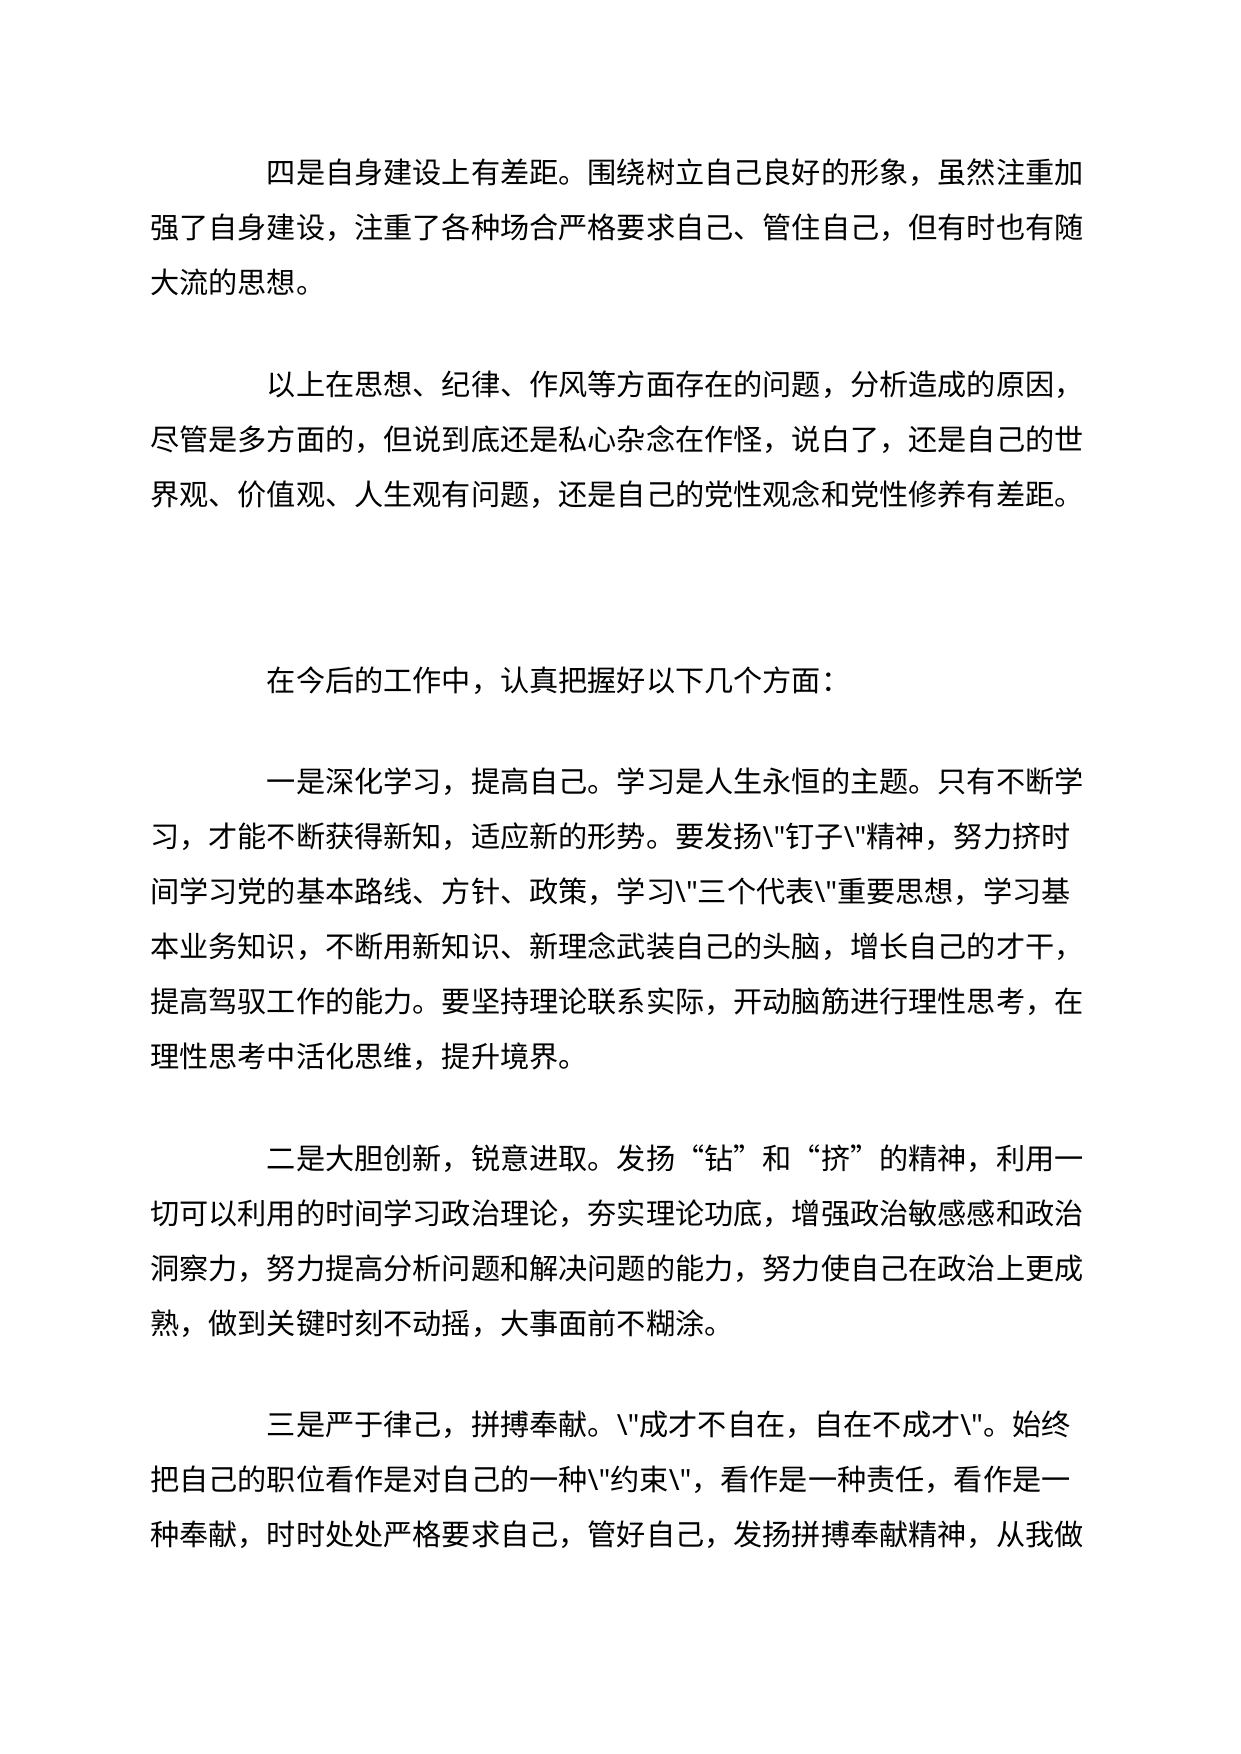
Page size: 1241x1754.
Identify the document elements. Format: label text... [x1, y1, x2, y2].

text 一是深化学习，提高自己。学习是人生永恒的主题。只有不断学习，才能不断获得新知，适应新的形势。要发扬\"钉子\"精神，努力挤时间学习党的基本路线、方针、政策，学习\"三个代表\"重要思想，学习基本业务知识，不断用新知识、新理念武装自己的头脑，增长自己的才干，提高驾驭工作的能力。要坚持理论联系实际，开动脑筋进行理性思考，在理性思考中活化思维，提升境界。 [150, 759, 1090, 1076]
text 二是大胆创新，锐意进取。发扬“钻”和“挤”的精神，利用一切可以利用的时间学习政治理论，夯实理论功底，增强政治敏感感和政治洞察力，努力提高分析问题和解决问题的能力，努力使自己在政治上更成熟，做到关键时刻不动摇，大事面前不糊涂。 [150, 1136, 1090, 1342]
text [150, 1402, 1090, 1554]
text 在今后的工作中，认真把握好以下几个方面： [150, 657, 1090, 699]
text 四是自身建设上有差距。围绕树立自己良好的形象，虽然注重加强了自身建设，注重了各种场合严格要求自己、管住自己，但有时也有随大流的思想。 [150, 150, 1090, 302]
text 以上在思想、纪律、作风等方面存在的问题，分析造成的原因，尽管是多方面的，但说到底还是私心杂念在作怪，说白了，还是自己的世界观、价值观、人生观有问题，还是自己的党性观念和党性修养有差距。 [150, 362, 1090, 514]
